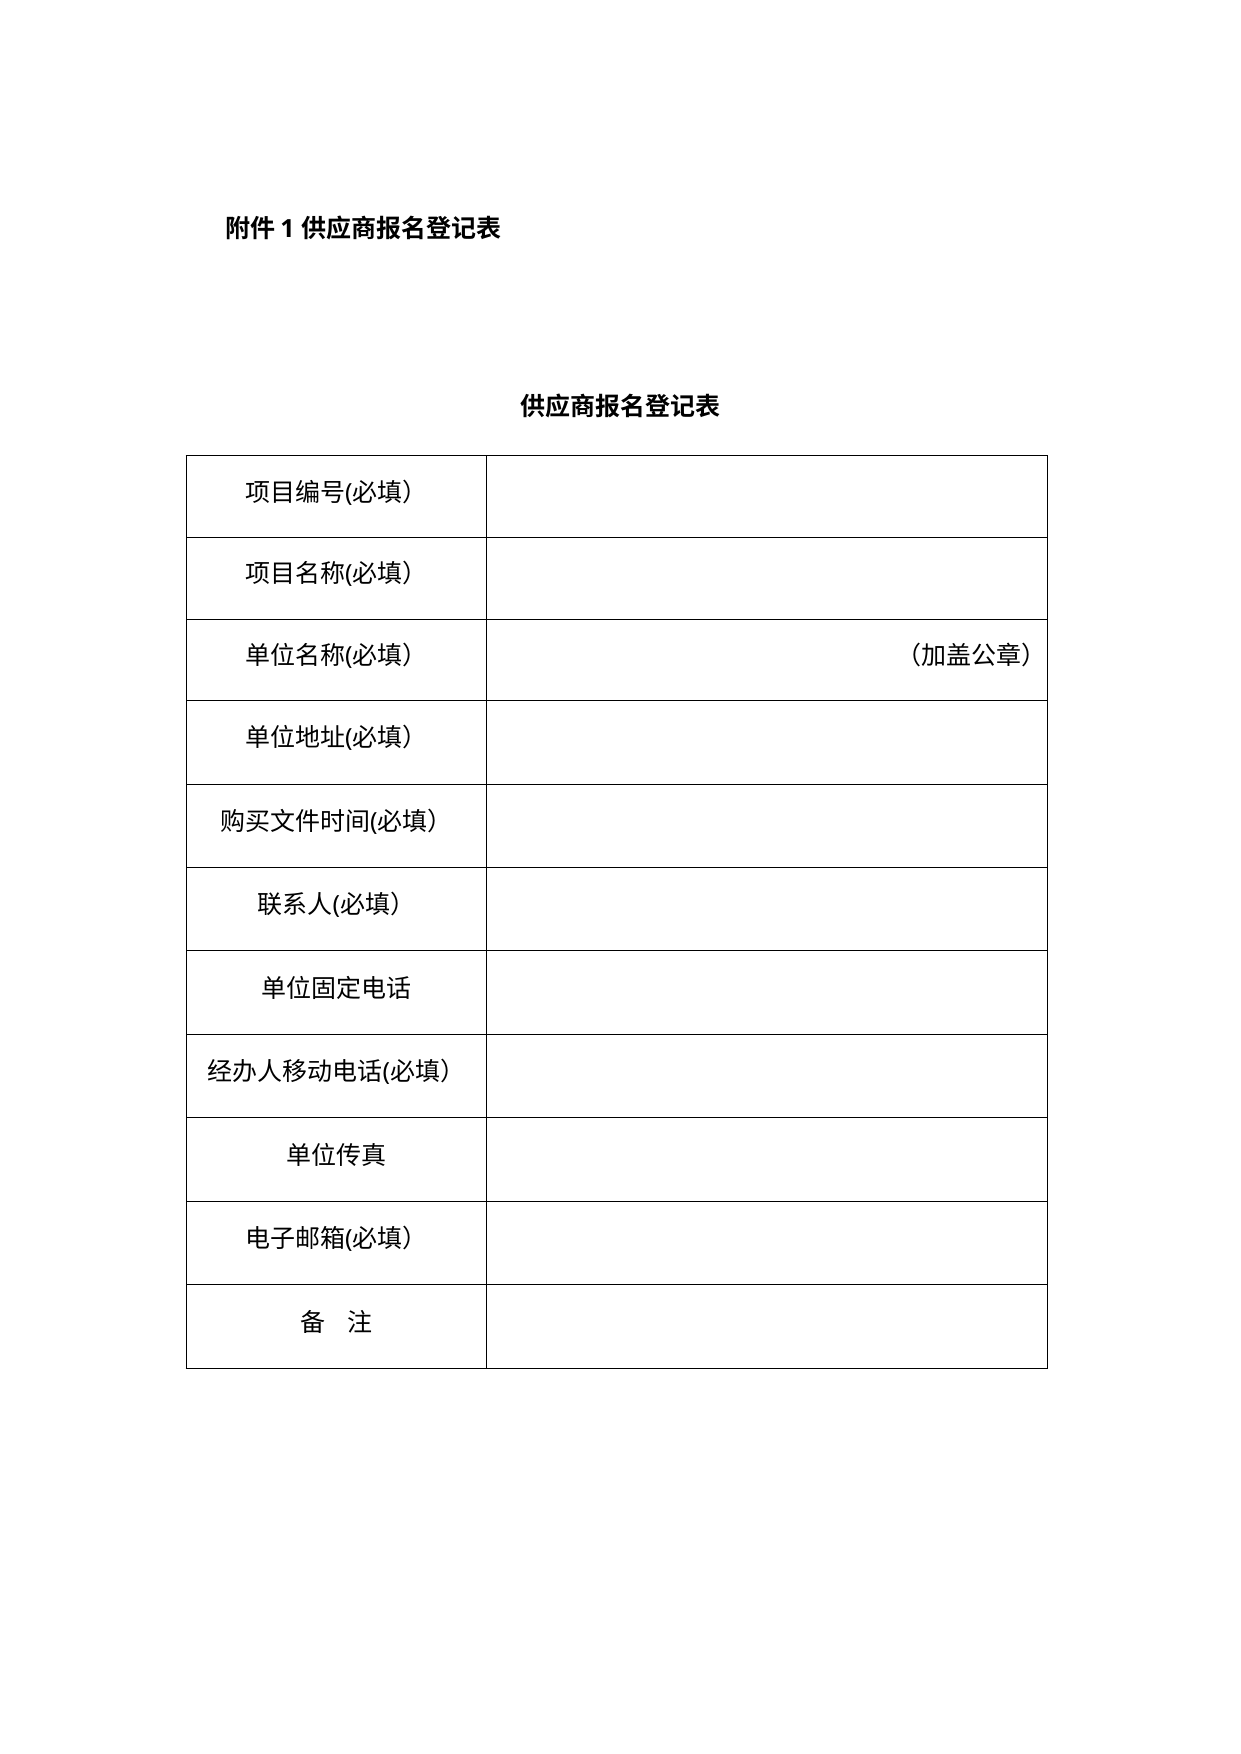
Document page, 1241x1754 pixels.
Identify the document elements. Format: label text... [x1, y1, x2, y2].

table_cell [487, 951, 1047, 1034]
table_cell [487, 1202, 1047, 1284]
table_cell [487, 1035, 1047, 1117]
table_cell 备 注 [187, 1285, 486, 1368]
table_cell [487, 538, 1047, 618]
table_cell 联系人(必填） [187, 868, 486, 950]
table_cell （加盖公章） [487, 620, 1047, 700]
table_cell 经办人移动电话(必填） [187, 1035, 486, 1117]
table_cell 单位固定电话 [187, 951, 486, 1034]
table_cell [487, 701, 1047, 783]
table_header [487, 456, 1047, 537]
table_cell 单位传真 [187, 1118, 486, 1201]
table_cell [487, 868, 1047, 950]
table_cell [487, 785, 1047, 867]
text 供应商报名登记表 [187, 372, 1053, 437]
table_cell 单位名称(必填） [187, 620, 486, 700]
table_cell 单位地址(必填） [187, 701, 486, 783]
table_cell 项目名称(必填） [187, 538, 486, 618]
table_cell 电子邮箱(必填） [187, 1202, 486, 1284]
table_cell [487, 1118, 1047, 1201]
text 附件1 供应商报名登记表 [187, 194, 1053, 259]
table_cell 购买文件时间(必填） [187, 785, 486, 867]
table_cell [487, 1285, 1047, 1368]
table_header 项目编号(必填） [187, 456, 486, 537]
